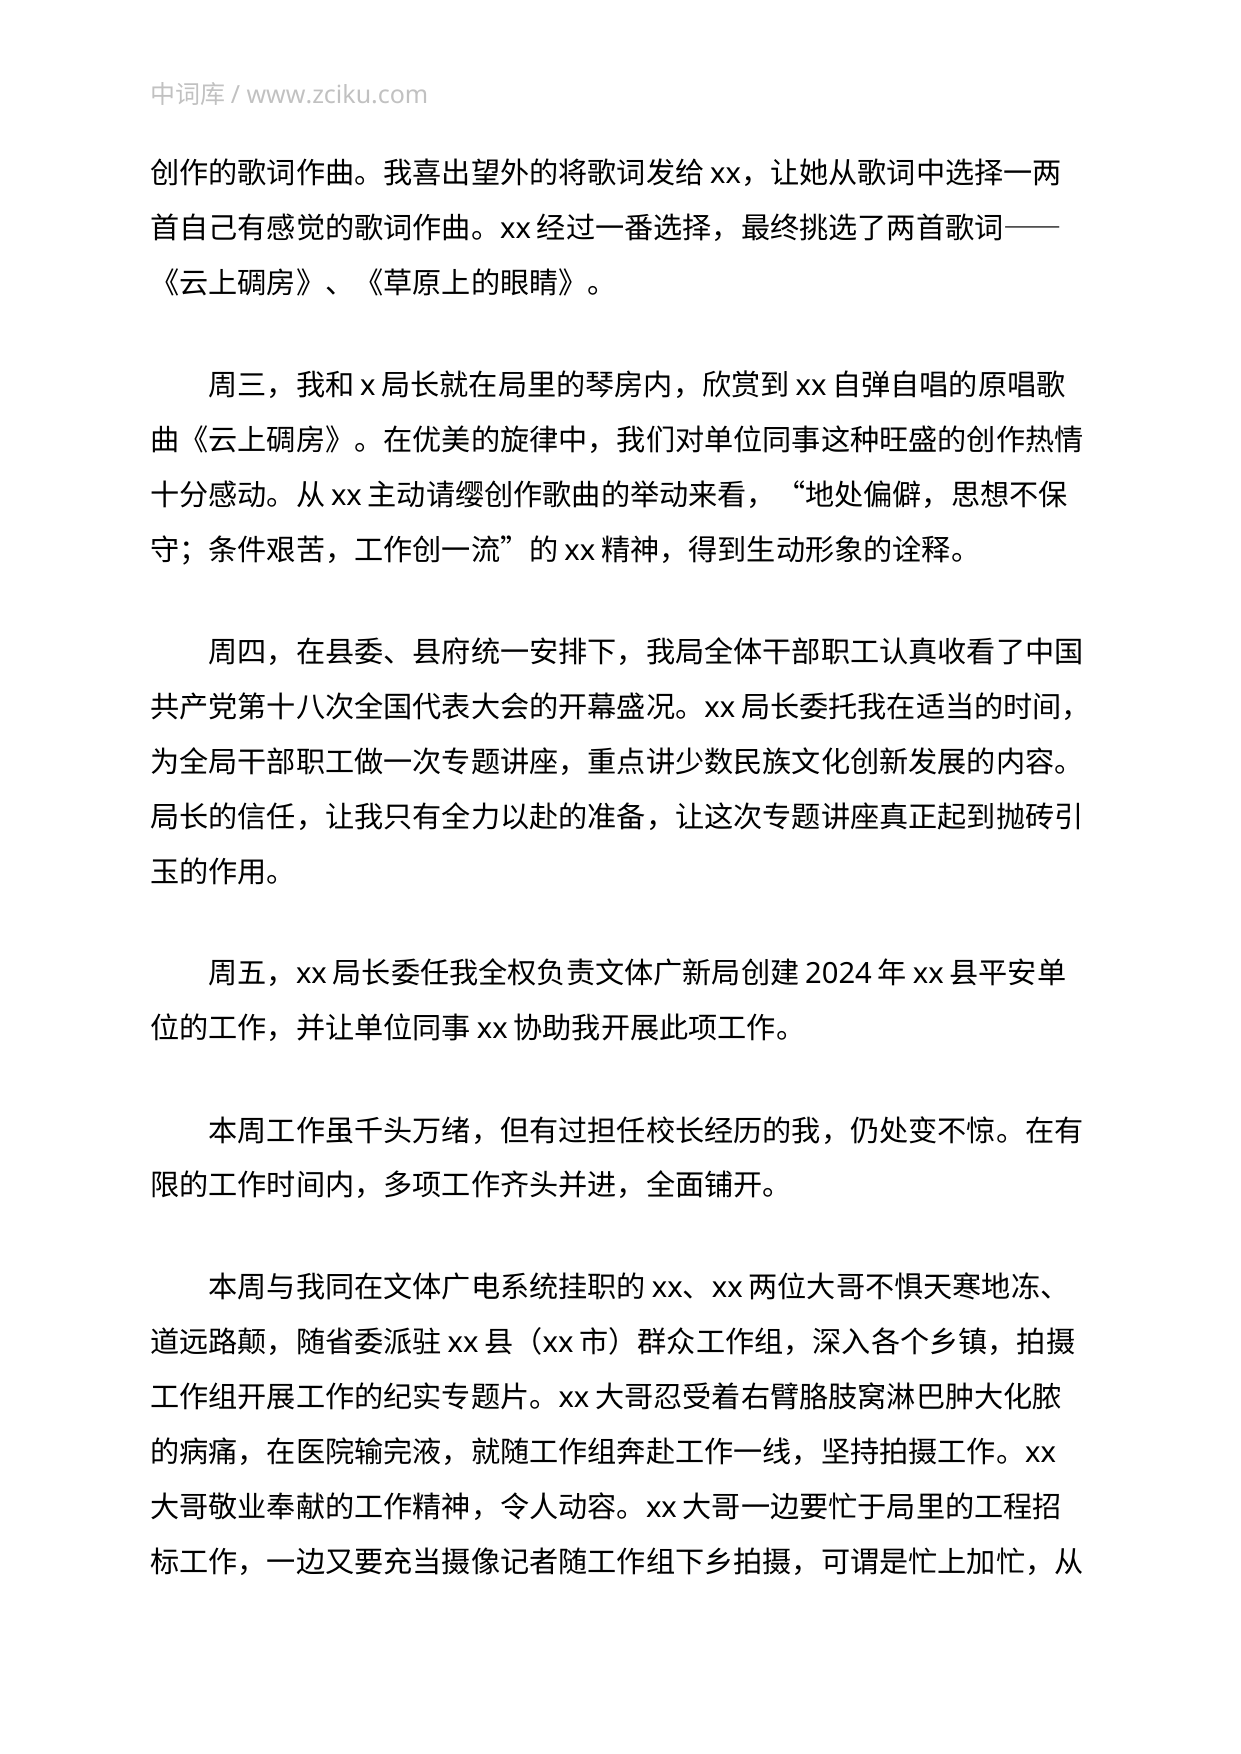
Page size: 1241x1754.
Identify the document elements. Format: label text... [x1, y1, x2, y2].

text 周五，xx局长委任我全权负责文体广新局创建2024年xx县平安单位的工作，并让单位同事xx协助我开展此项工作。 [150, 950, 1090, 1047]
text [150, 1264, 1090, 1581]
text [150, 150, 1090, 302]
text 周三，我和x局长就在局里的琴房内，欣赏到xx自弹自唱的原唱歌曲《云上碉房》。在优美的旋律中，我们对单位同事这种旺盛的创作热情十分感动。从xx主动请缨创作歌曲的举动来看，“地处偏僻，思想不保守；条件艰苦，工作创一流”的xx精神，得到生动形象的诠释。 [150, 362, 1090, 569]
text 本周工作虽千头万绪，但有过担任校长经历的我，仍处变不惊。在有限的工作时间内，多项工作齐头并进，全面铺开。 [150, 1107, 1090, 1204]
text 周四，在县委、县府统一安排下，我局全体干部职工认真收看了中国共产党第十八次全国代表大会的开幕盛况。xx局长委托我在适当的时间，为全局干部职工做一次专题讲座，重点讲少数民族文化创新发展的内容。局长的信任，让我只有全力以赴的准备，让这次专题讲座真正起到抛砖引玉的作用。 [150, 629, 1090, 891]
